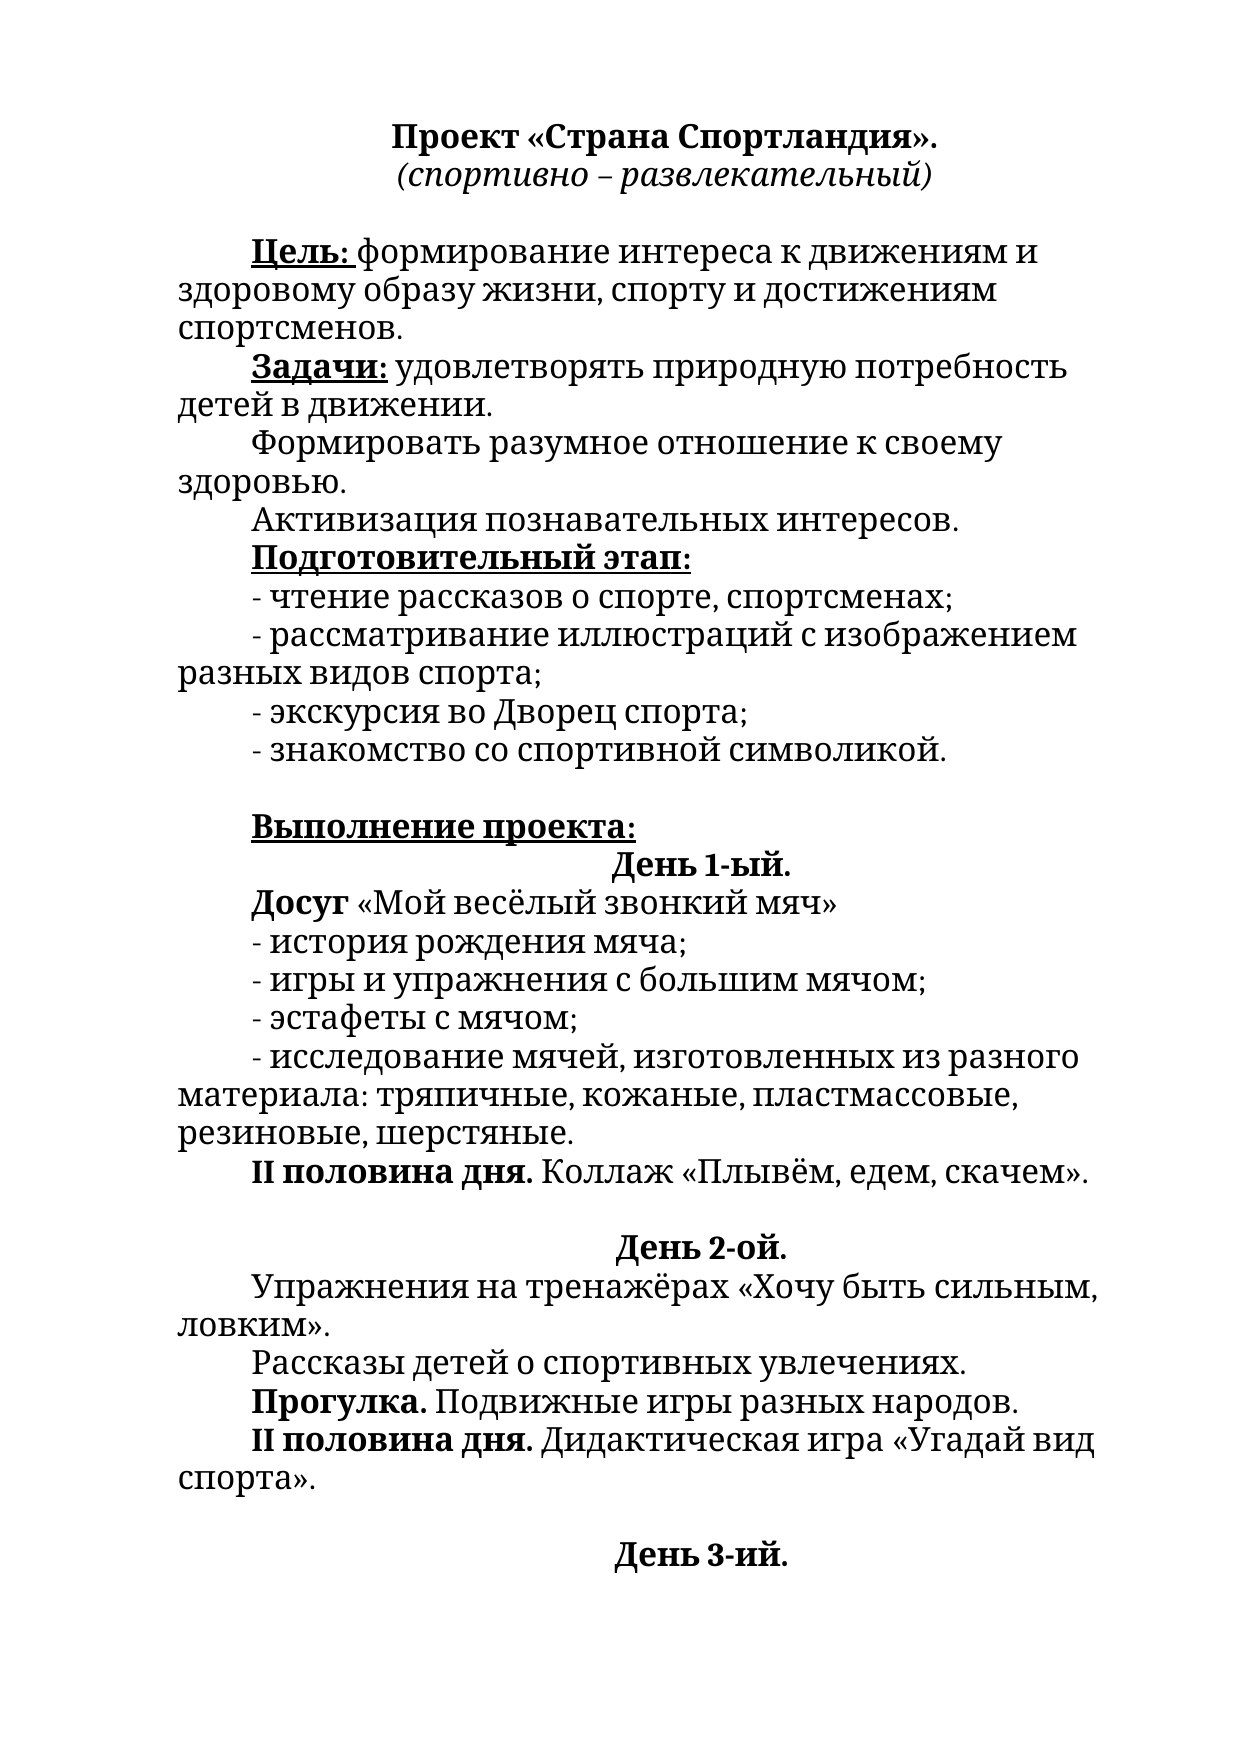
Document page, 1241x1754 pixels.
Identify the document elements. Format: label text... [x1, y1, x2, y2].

text - рассматривание иллюстраций с изображением разных видов спорта; [177, 616, 1152, 693]
text - игры и упражнения с большим мячом; [177, 961, 1152, 1000]
text Упражнения на тренажёрах «Хочу быть сильным, ловким». [177, 1268, 1152, 1345]
text Подготовительный этап: [177, 540, 1152, 578]
text Активизация познавательных интересов. [177, 501, 1152, 540]
text (спортивно – развлекательный) [177, 156, 1152, 195]
text Цель: формирование интереса к движениям и здоровому образу жизни, спорту и достижениям спортсменов. [177, 233, 1152, 348]
text Рассказы детей о спортивных увлечениях. [177, 1345, 1152, 1383]
text Прогулка. Подвижные игры разных народов. [177, 1383, 1152, 1421]
text День 1-ый. [177, 846, 1152, 885]
text - история рождения мяча; [177, 923, 1152, 961]
text - знакомство со спортивной символикой. [177, 731, 1152, 770]
text II половина дня. Дидактическая игра «Угадай вид спорта». [177, 1421, 1152, 1498]
text - чтение рассказов о спорте, спортсменах; [177, 578, 1152, 616]
text Проект «Страна Спортландия». [177, 118, 1152, 156]
text Задачи: удовлетворять природную потребность детей в движении. [177, 348, 1152, 425]
text День 2-ой. [177, 1230, 1152, 1268]
text День 3-ий. [177, 1536, 1152, 1575]
text - эстафеты с мячом; [177, 1000, 1152, 1038]
text Формировать разумное отношение к своему здоровью. [177, 425, 1152, 501]
text II половина дня. Коллаж «Плывём, едем, скачем». [177, 1153, 1152, 1191]
text - исследование мячей, изготовленных из разного материала: тряпичные, кожаные, пластмассовые, резиновые, шерстяные. [177, 1038, 1152, 1153]
text Досуг «Мой весёлый звонкий мяч» [177, 885, 1152, 923]
text - экскурсия во Дворец спорта; [177, 693, 1152, 731]
text Выполнение проекта: [177, 808, 1152, 846]
